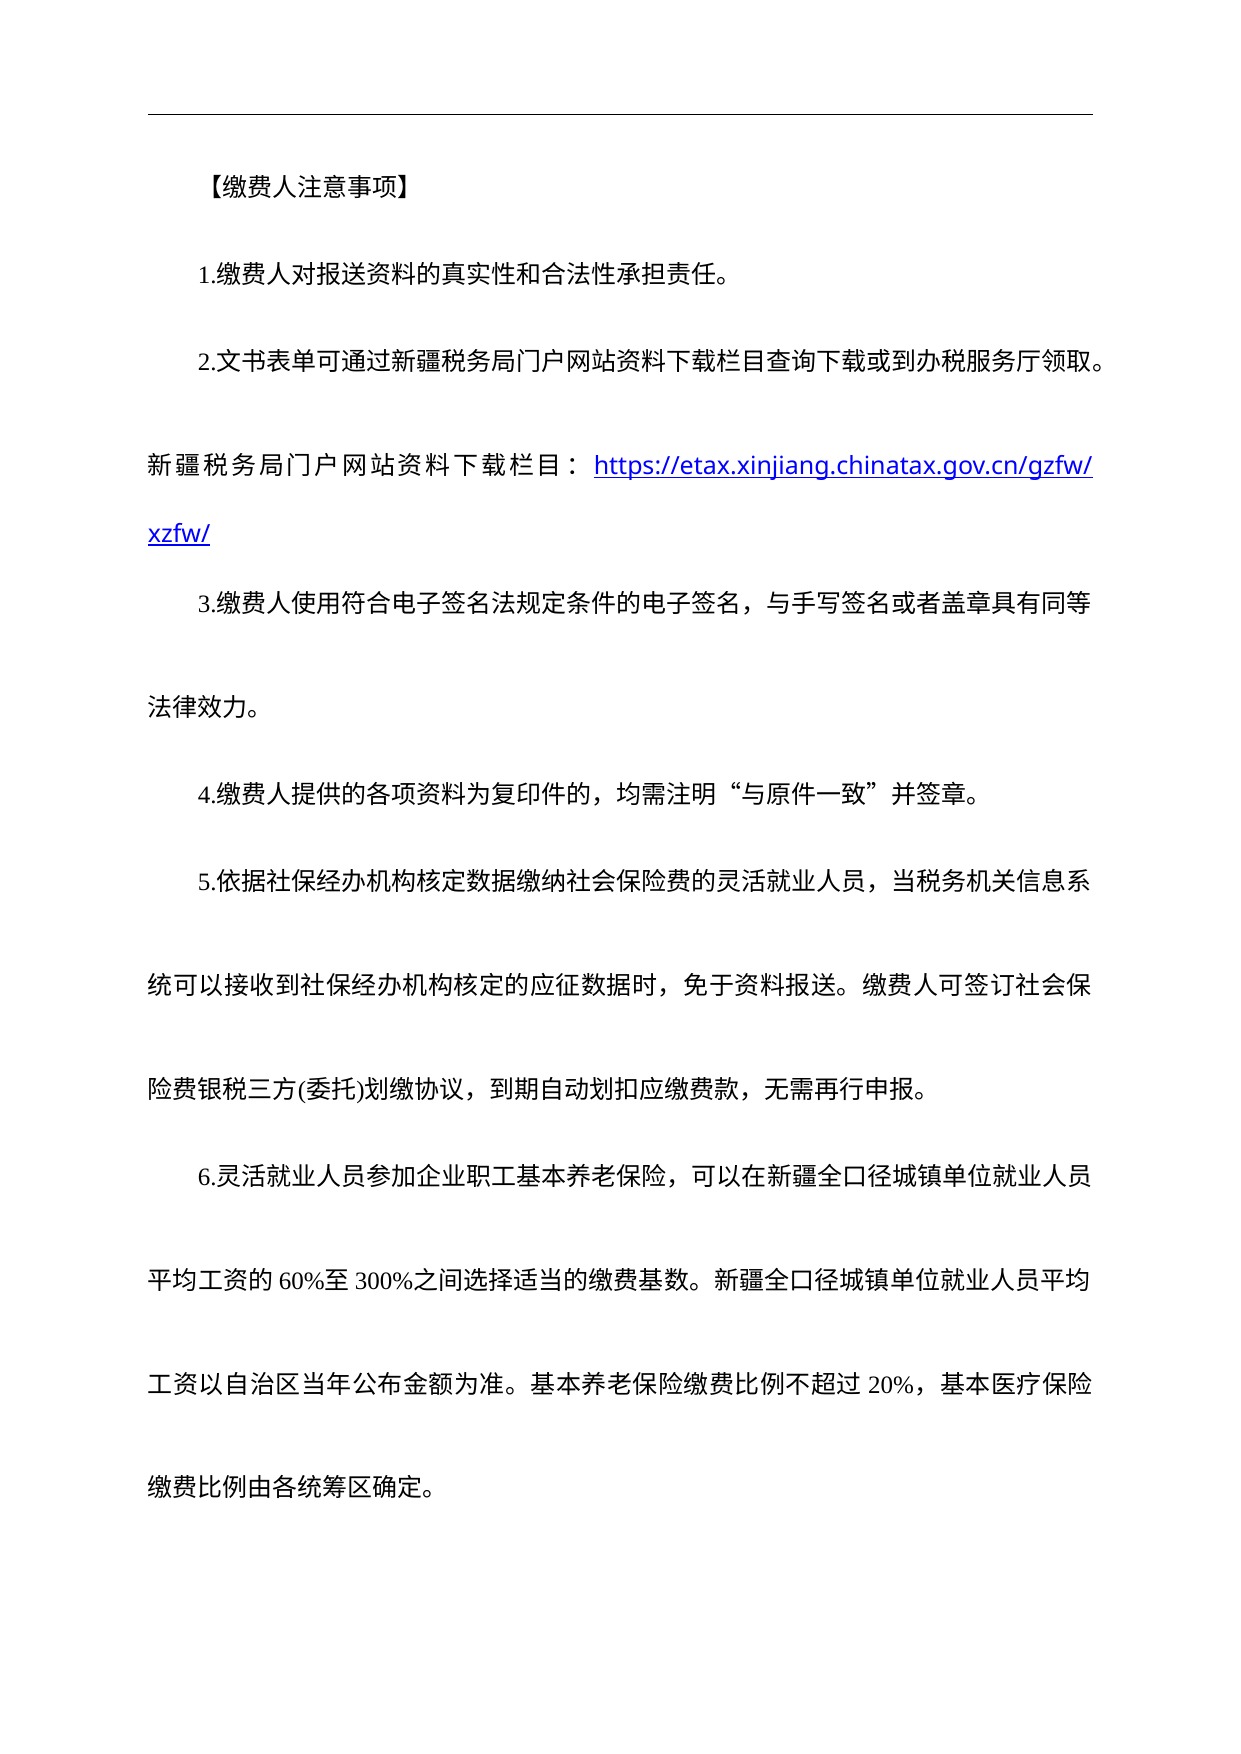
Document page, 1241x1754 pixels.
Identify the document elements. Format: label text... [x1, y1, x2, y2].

text 6.灵活就业人员参加企业职工基本养老保险，可以在新疆全口径城镇单位就业人员平均工资的60%至300%之间选择适当的缴费基数。新疆全口径城镇单位就业人员平均工资以自治区当年公布金额为准。基本养老保险缴费比例不超过20%，基本医疗保险缴费比例由各统筹区确定。 [148, 1140, 1093, 1521]
text 1.缴费人对报送资料的真实性和合法性承担责任。 [148, 238, 1093, 307]
text 5.依据社保经办机构核定数据缴纳社会保险费的灵活就业人员，当税务机关信息系统可以接收到社保经办机构核定的应征数据时，免于资料报送。缴费人可签订社会保险费银税三方(委托)划缴协议，到期自动划扣应缴费款，无需再行申报。 [148, 845, 1093, 1122]
text 2.文书表单可通过新疆税务局门户网站资料下载栏目查询下载或到办税服务厅领取。新疆税务局门户网站资料下载栏目：https://etax.xinjiang.chinatax.gov.cn/gzfw/xzfw/ [148, 325, 1093, 550]
text 4.缴费人提供的各项资料为复印件的，均需注明“与原件一致”并签章。 [148, 758, 1093, 827]
text 3.缴费人使用符合电子签名法规定条件的电子签名，与手写签名或者盖章具有同等法律效力。 [148, 567, 1093, 740]
text 【缴费人注意事项】 [148, 151, 1093, 220]
